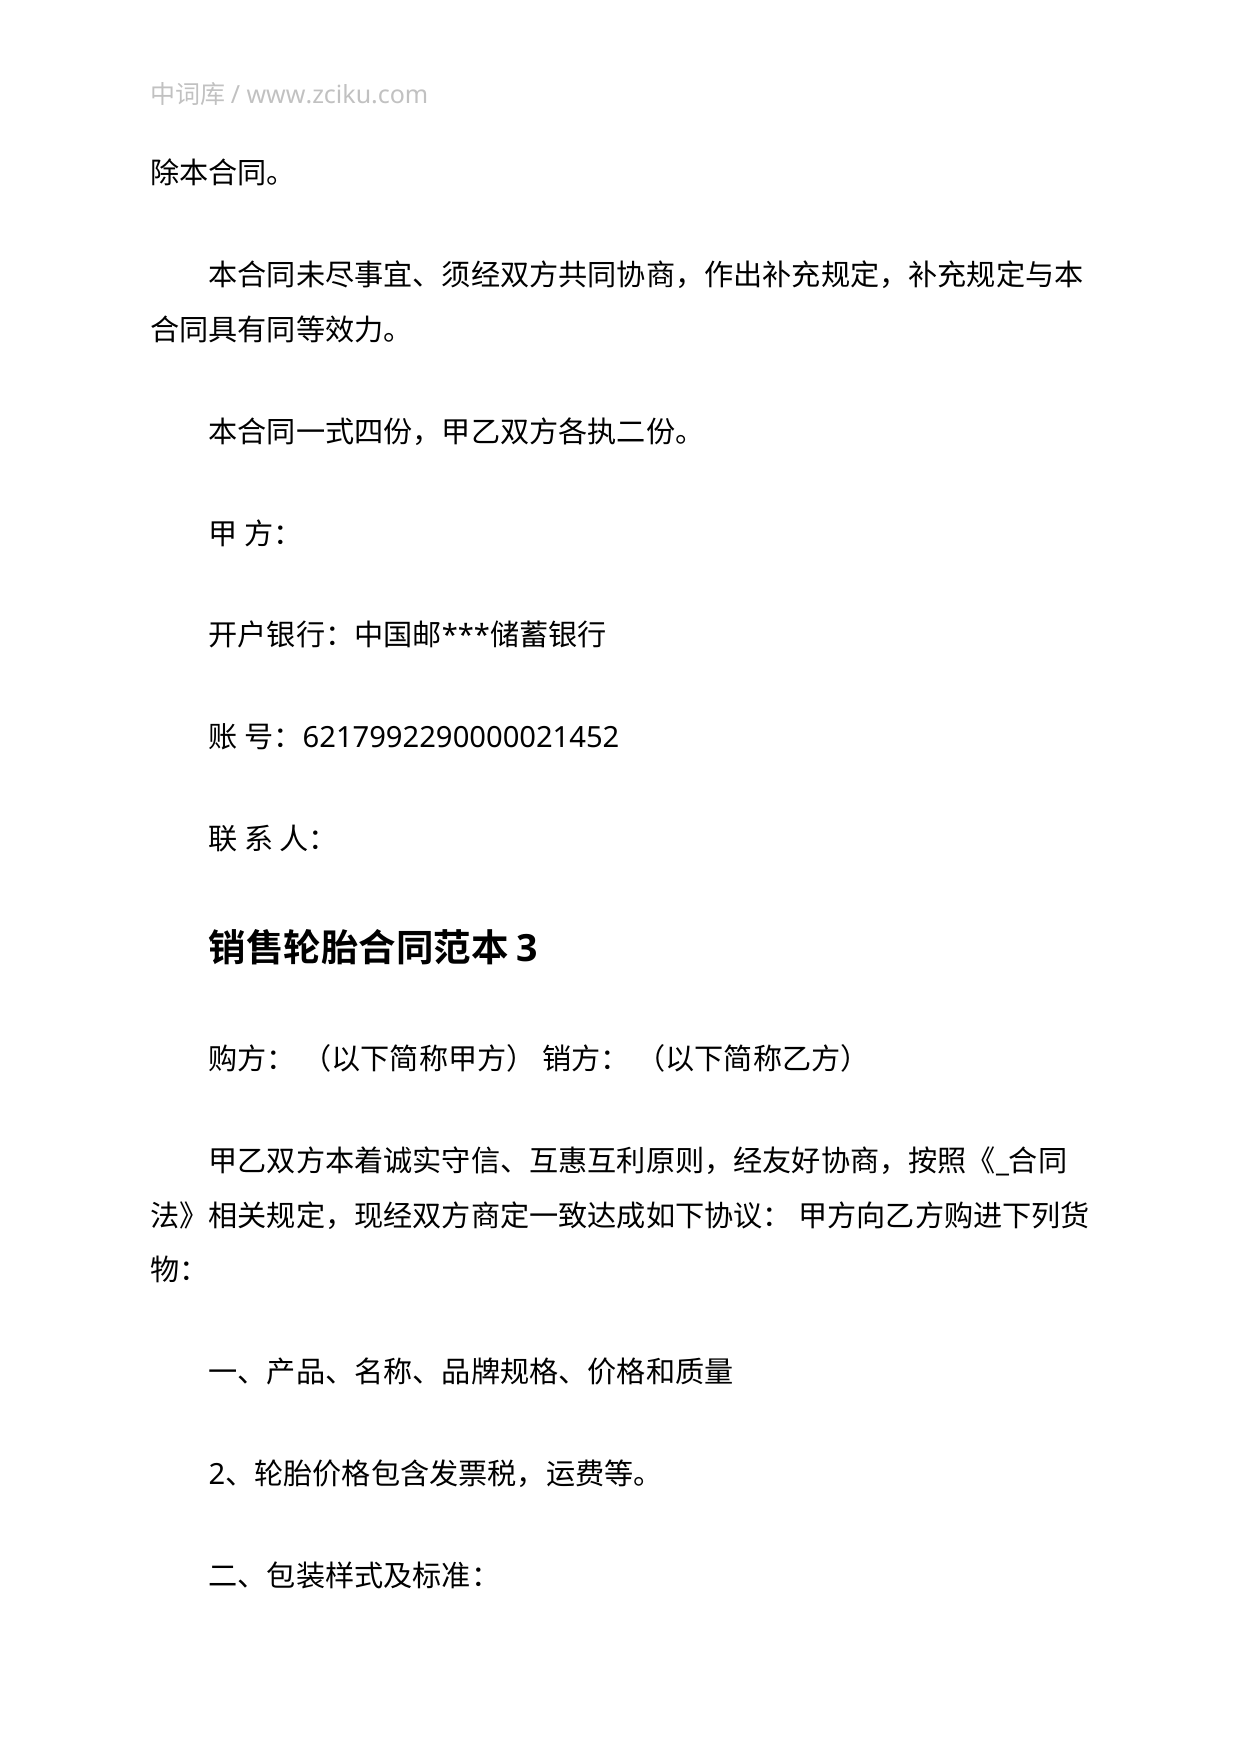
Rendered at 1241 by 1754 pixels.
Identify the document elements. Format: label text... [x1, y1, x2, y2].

text 本合同未尽事宜、须经双方共同协商，作出补充规定，补充规定与本合同具有同等效力。 [150, 252, 1090, 349]
text 开户银行：中国邮***储蓄银行 [150, 612, 1090, 654]
text 二、包装样式及标准： [150, 1552, 1090, 1595]
text 销售轮胎合同范本3 [150, 918, 1090, 972]
text 2、轮胎价格包含发票税，运费等。 [150, 1451, 1090, 1493]
text 联 系 人： [150, 816, 1090, 858]
text 一、产品、名称、品牌规格、价格和质量 [150, 1349, 1090, 1391]
text 本合同一式四份，甲乙双方各执二份。 [150, 408, 1090, 451]
text 甲乙双方本着诚实守信、互惠互利原则，经友好协商，按照《_合同法》相关规定，现经双方商定一致达成如下协议： 甲方向乙方购进下列货物： [150, 1137, 1090, 1289]
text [150, 150, 1090, 192]
text 甲 方： [150, 510, 1090, 552]
text 购方： （以下简称甲方） 销方： （以下简称乙方） [150, 1035, 1090, 1078]
text 账 号：6217992290000021452 [150, 714, 1090, 756]
